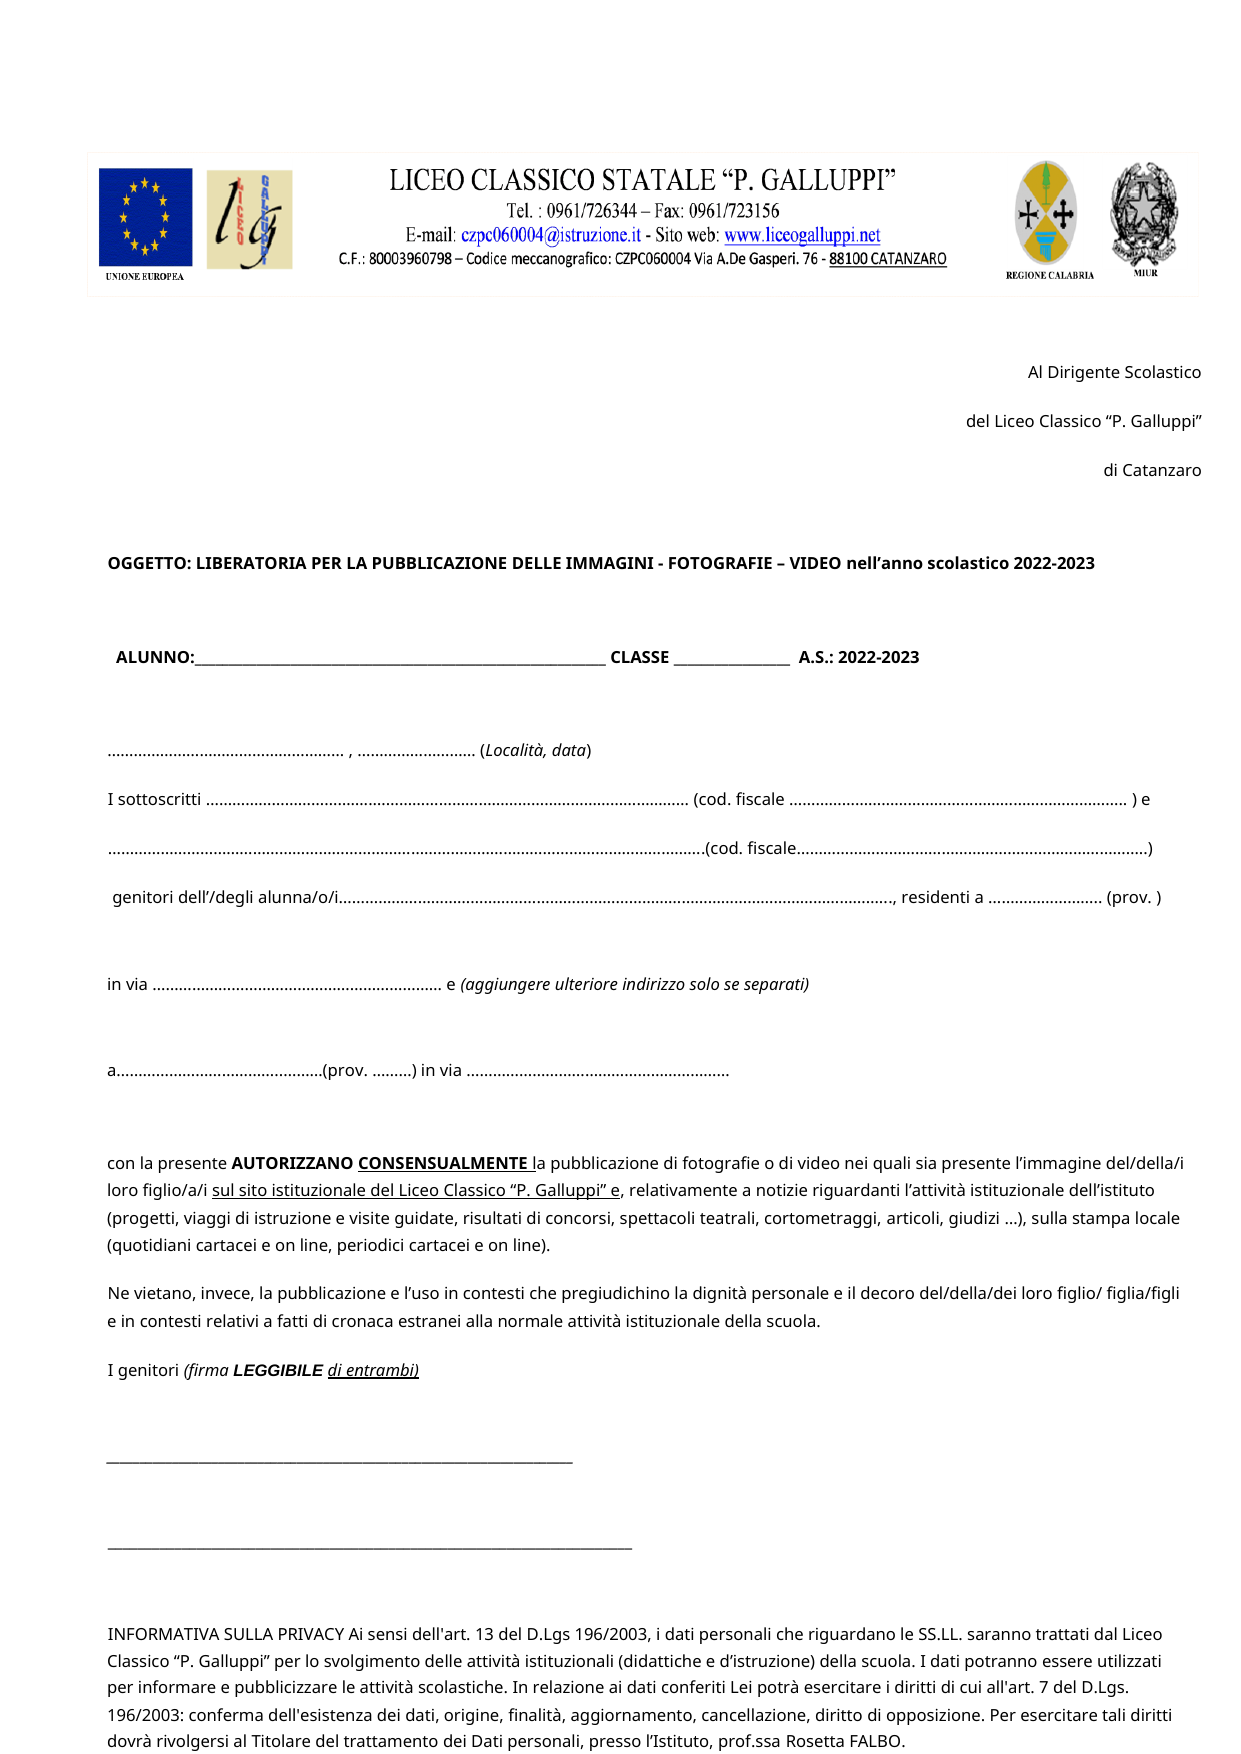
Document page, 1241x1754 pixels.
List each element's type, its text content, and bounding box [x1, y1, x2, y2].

text del Liceo Classico “P. Galluppi” [0, 409, 1202, 432]
text in via ………………………………………………………… e (aggiungere ulteriore indirizzo solo se separati) [107, 972, 1202, 995]
text Al Dirigente Scolastico [0, 360, 1202, 383]
text I sottoscritti ………………………………..……………………………………………………………… (cod. fiscale ………………………………………………………………….. ) e [108, 787, 1202, 810]
text ……………………………………………………………………………………………………………………….(cod. fiscale……………………………………………………………………..) [108, 837, 1202, 859]
text INFORMATIVA SULLA PRIVACY Ai sensi dell'art. 13 del D.Lgs 196/2003, i dati personali che riguardano le SS.LL. saranno trattati dal Liceo Classico “P. Galluppi” per lo svolgimento delle attività istituzionali (didattiche e d’istruzione) della scuola. I dati potranno essere utilizzati per informare e pubblicizzare le attività scolastiche. In relazione ai dati conferiti Lei potrà esercitare i diritti di cui all'art. 7 del D.Lgs. 196/2003: conferma dell'esistenza dei dati, origine, finalità, aggiornamento, cancellazione, diritto di opposizione. Per esercitare tali diritti dovrà rivolgersi al Titolare del trattamento dei Dati personali, presso l’Istituto, prof.ssa Rosetta FALBO. [107, 1622, 1189, 1753]
text _______________________________________________________________________ [108, 1444, 1202, 1466]
text genitori dell’/degli alunna/o/i……………………………………………………………………………………………………………..., residenti a …………………….. (prov. ) [108, 886, 1202, 908]
text a………………………………..………(prov. ………) in via …………………………………………………… [107, 1059, 1202, 1081]
text Ne vietano, invece, la pubblicazione e l’uso in contesti che pregiudichino la dignità personale e il decoro del/della/dei loro figlio/ figlia/figli e in contesti relativi a fatti di cronaca estranei alla normale attività istituzionale della scuola. [107, 1282, 1183, 1333]
text ……………………………………………… , ……………………… (Località, data) [107, 738, 1202, 761]
picture [87, 151, 1202, 336]
text con la presente AUTORIZZANO CONSENSUALMENTE la pubblicazione di fotografie o di video nei quali sia presente l’immagine del/della/i loro figlio/a/i sul sito istituzionale del Liceo Classico “P. Galluppi” e, relativamente a notizie riguardanti l’attività istituzionale dell’istituto (progetti, viaggi di istruzione e visite guidate, risultati di concorsi, spettacoli teatrali, cortometraggi, articoli, giudizi …), sulla stampa locale (quotidiani cartacei e on line, periodici cartacei e on line). [107, 1152, 1191, 1256]
text OGGETTO: LIBERATORIA PER LA PUBBLICAZIONE DELLE IMMAGINI - FOTOGRAFIE – VIDEO nell’anno scolastico 2022-2023 [107, 552, 1202, 575]
text di Catanzaro [0, 458, 1202, 481]
text ALUNNO:____________________________________________________________ CLASSE _________________ A.S.: 2022-2023 [107, 646, 1202, 668]
text I genitori (firma LEGGIBILE di entrambi) [108, 1358, 1202, 1381]
text _______________________________________________________________________ [108, 1529, 1202, 1552]
